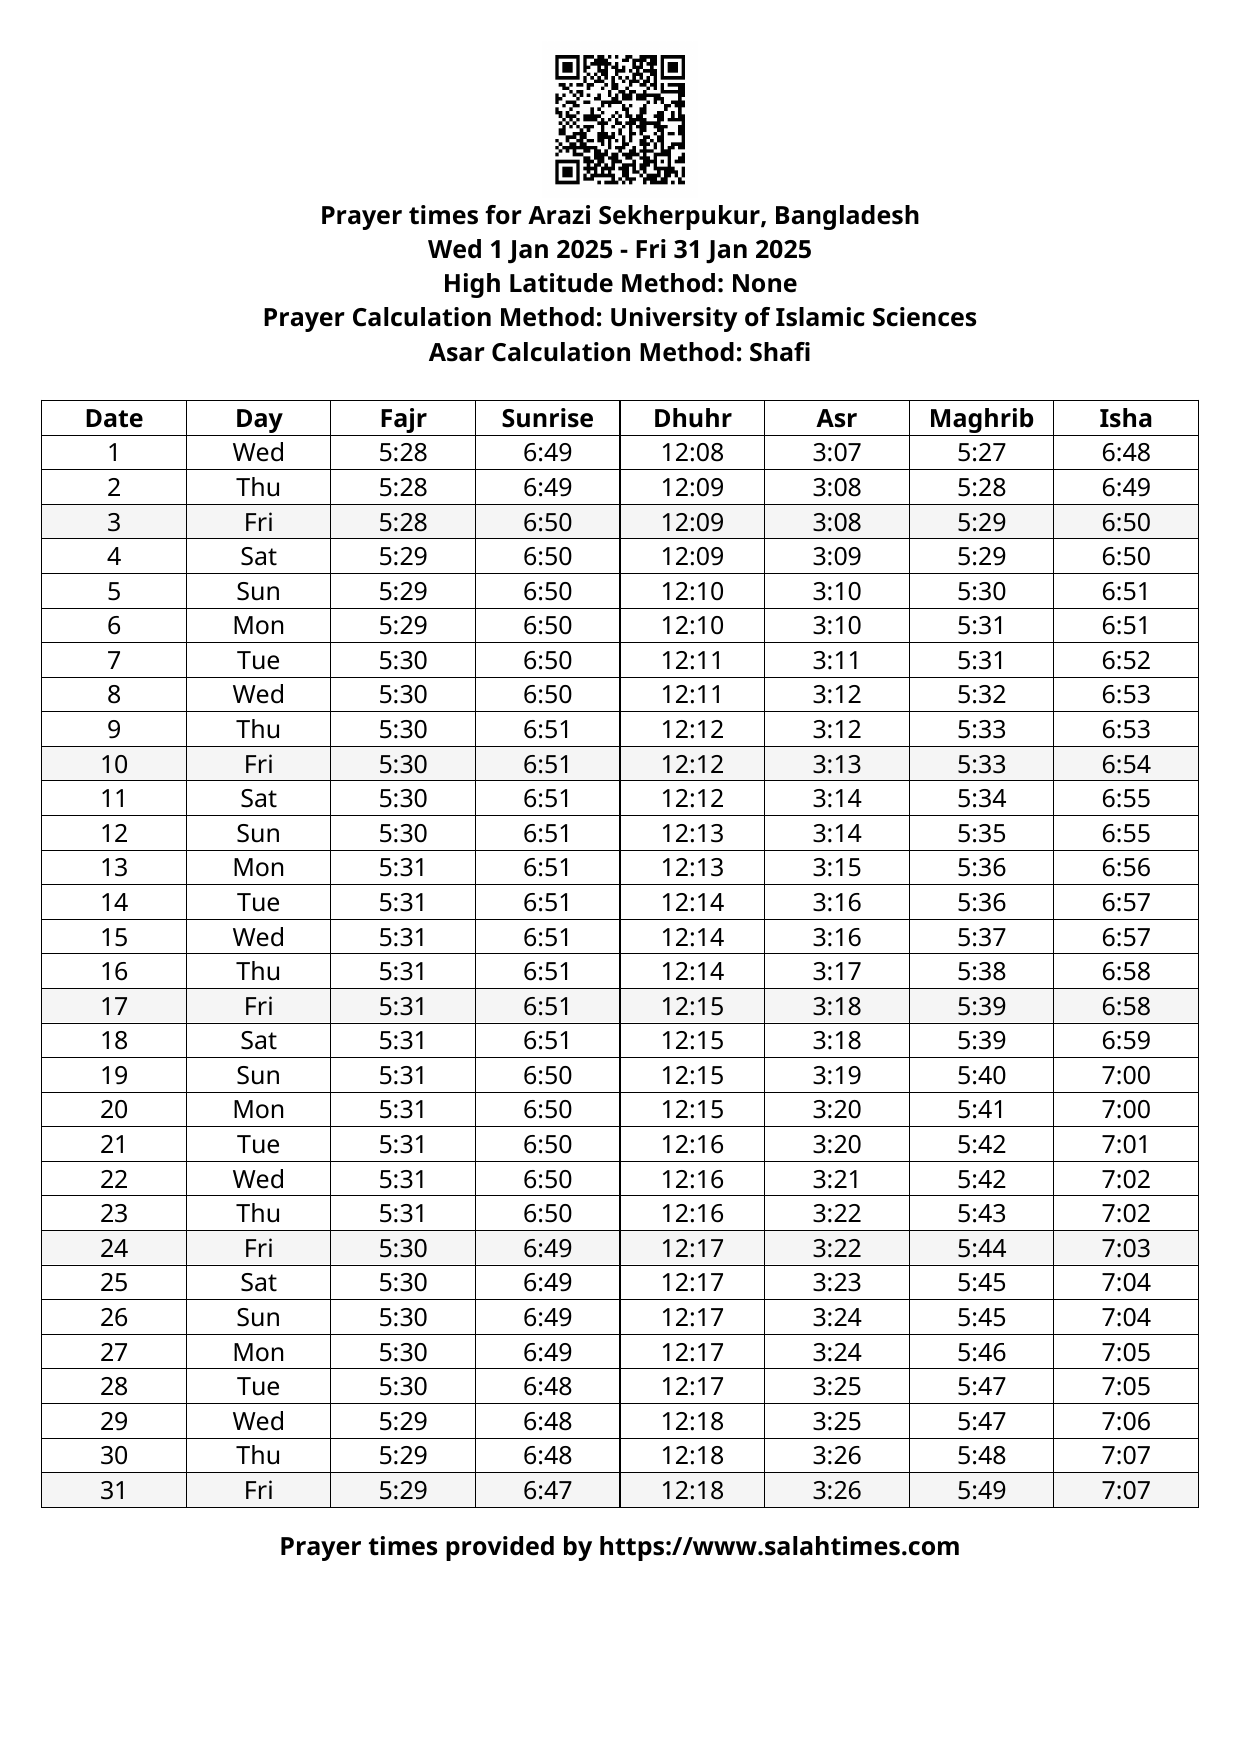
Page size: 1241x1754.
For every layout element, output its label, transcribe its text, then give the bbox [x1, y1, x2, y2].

table_cell 5:36 [910, 885, 1053, 919]
table_cell 25 [42, 1266, 186, 1299]
table_cell 21 [42, 1127, 186, 1161]
table_cell 12:16 [621, 1196, 764, 1230]
table_header Fajr [331, 401, 475, 434]
table_cell 5:40 [910, 1058, 1053, 1092]
table_cell 4 [42, 539, 186, 573]
table_cell 3:09 [765, 539, 909, 573]
table_cell 5:29 [331, 1404, 475, 1437]
table_cell 15 [42, 920, 186, 953]
table_cell Wed [187, 1162, 330, 1195]
table_cell Fri [187, 1473, 330, 1507]
table_cell Sat [187, 539, 330, 573]
table_cell 6:50 [476, 1162, 619, 1195]
table_cell 5:28 [331, 436, 475, 469]
table_cell 5:31 [331, 1093, 475, 1126]
table_cell 29 [42, 1404, 186, 1437]
table_cell Sat [187, 1024, 330, 1057]
table_cell Sun [187, 574, 330, 607]
table_cell 3:12 [765, 678, 909, 711]
table_cell 27 [42, 1335, 186, 1368]
table_cell 6:50 [476, 1093, 619, 1126]
table_cell 12:14 [621, 954, 764, 988]
table_cell 31 [42, 1473, 186, 1507]
table_cell 5:30 [331, 816, 475, 849]
text Prayer times provided by https://www.salahtimes.com [42, 1528, 1198, 1563]
table_cell Sun [187, 816, 330, 849]
table_cell 3:18 [765, 1024, 909, 1057]
table_cell 5 [42, 574, 186, 607]
table_cell 6:56 [1054, 851, 1198, 884]
picture [542, 41, 699, 198]
table_cell 3:11 [765, 643, 909, 677]
table_cell 3:25 [765, 1404, 909, 1437]
table_cell 12:10 [621, 574, 764, 607]
table_cell 22 [42, 1162, 186, 1195]
table_cell 12:10 [621, 609, 764, 642]
table_cell Mon [187, 1093, 330, 1126]
table_header Sunrise [476, 401, 619, 434]
table_cell 12:17 [621, 1300, 764, 1334]
table_cell 12:15 [621, 1093, 764, 1126]
table_cell 12:11 [621, 643, 764, 677]
table_cell 1 [42, 436, 186, 469]
table_cell 12:12 [621, 747, 764, 780]
table_cell 5:31 [331, 1127, 475, 1161]
table_cell 2 [42, 470, 186, 504]
table_cell 3:14 [765, 781, 909, 815]
table_cell 5:30 [331, 1369, 475, 1403]
table_cell 28 [42, 1369, 186, 1403]
table_cell 6:58 [1054, 954, 1198, 988]
table_cell 6:48 [476, 1404, 619, 1437]
table_cell 5:31 [331, 885, 475, 919]
table_cell 6 [42, 609, 186, 642]
table_cell 5:33 [910, 712, 1053, 746]
table_cell 6:49 [476, 1266, 619, 1299]
table_cell 3:10 [765, 574, 909, 607]
table_cell Thu [187, 1196, 330, 1230]
table_cell 12:17 [621, 1266, 764, 1299]
table_cell 7 [42, 643, 186, 677]
table_cell 5:30 [331, 781, 475, 815]
table_cell 5:32 [910, 678, 1053, 711]
table_cell 3:22 [765, 1231, 909, 1264]
table_cell 6:53 [1054, 678, 1198, 711]
table_cell Sat [187, 781, 330, 815]
table_cell 5:37 [910, 920, 1053, 953]
table_cell 5:31 [331, 851, 475, 884]
table_cell 12:15 [621, 1058, 764, 1092]
table_cell Mon [187, 609, 330, 642]
table_cell 5:48 [910, 1439, 1053, 1472]
table_cell Tue [187, 885, 330, 919]
table_cell 12:17 [621, 1369, 764, 1403]
table_cell 7:07 [1054, 1473, 1198, 1507]
table_cell 5:31 [331, 989, 475, 1022]
table_cell 6:50 [476, 1127, 619, 1161]
table_cell 12:16 [621, 1162, 764, 1195]
table_cell 5:31 [331, 1058, 475, 1092]
table_cell 6:50 [476, 1196, 619, 1230]
table_cell 6:57 [1054, 920, 1198, 953]
table_cell 5:28 [331, 505, 475, 538]
table_cell 6:58 [1054, 989, 1198, 1022]
table_cell 3:22 [765, 1196, 909, 1230]
table_cell 6:50 [476, 643, 619, 677]
table_cell 5:27 [910, 436, 1053, 469]
text Prayer times for Arazi Sekherpukur, Bangladesh [42, 198, 1198, 232]
table_cell 17 [42, 989, 186, 1022]
table_cell 10 [42, 747, 186, 780]
table_cell 5:38 [910, 954, 1053, 988]
table_cell 5:44 [910, 1231, 1053, 1264]
table_cell 5:30 [331, 1266, 475, 1299]
table_cell 3 [42, 505, 186, 538]
table_cell 5:45 [910, 1266, 1053, 1299]
table_cell 3:21 [765, 1162, 909, 1195]
table_cell 5:29 [331, 1473, 475, 1507]
table_cell 5:28 [910, 470, 1053, 504]
table_cell 5:35 [910, 816, 1053, 849]
table_cell 5:29 [331, 1439, 475, 1472]
table_cell 5:30 [331, 712, 475, 746]
table_cell Mon [187, 851, 330, 884]
table_cell 5:39 [910, 1024, 1053, 1057]
table_cell 5:31 [331, 954, 475, 988]
table_cell 5:31 [331, 1196, 475, 1230]
table_cell 3:08 [765, 470, 909, 504]
table_cell 6:48 [476, 1369, 619, 1403]
table_cell 7:02 [1054, 1162, 1198, 1195]
table_cell 6:51 [476, 747, 619, 780]
table_cell 3:10 [765, 609, 909, 642]
table_cell 12:14 [621, 885, 764, 919]
table_cell Sun [187, 1058, 330, 1092]
table_cell 7:01 [1054, 1127, 1198, 1161]
table_cell 6:49 [476, 436, 619, 469]
table_cell 16 [42, 954, 186, 988]
table_cell 12:08 [621, 436, 764, 469]
table_cell 6:51 [476, 989, 619, 1022]
table_cell 6:53 [1054, 712, 1198, 746]
table_cell 5:28 [331, 470, 475, 504]
table_cell 6:49 [1054, 470, 1198, 504]
table_cell 12:17 [621, 1231, 764, 1264]
table_cell 30 [42, 1439, 186, 1472]
table_cell Thu [187, 954, 330, 988]
table_cell 11 [42, 781, 186, 815]
table_cell 8 [42, 678, 186, 711]
table_cell 12:15 [621, 1024, 764, 1057]
table_cell 5:31 [331, 920, 475, 953]
table_cell 6:57 [1054, 885, 1198, 919]
table_cell 5:41 [910, 1093, 1053, 1126]
table_cell 12:18 [621, 1439, 764, 1472]
table_cell Thu [187, 470, 330, 504]
table_cell 7:04 [1054, 1266, 1198, 1299]
table_cell 5:47 [910, 1369, 1053, 1403]
table_cell 12:15 [621, 989, 764, 1022]
table_cell Sat [187, 1266, 330, 1299]
table_cell 12:18 [621, 1404, 764, 1437]
table_cell 5:30 [910, 574, 1053, 607]
table_cell 5:42 [910, 1162, 1053, 1195]
table_cell 5:30 [331, 1231, 475, 1264]
table_cell 3:08 [765, 505, 909, 538]
table_cell 9 [42, 712, 186, 746]
table_cell 12:09 [621, 539, 764, 573]
table_cell 12:09 [621, 470, 764, 504]
table_cell 6:50 [1054, 505, 1198, 538]
table_cell 5:30 [331, 747, 475, 780]
table_cell 5:49 [910, 1473, 1053, 1507]
table_cell Tue [187, 1127, 330, 1161]
table_cell 5:30 [331, 1335, 475, 1368]
table_cell 6:51 [476, 954, 619, 988]
table_cell Mon [187, 1335, 330, 1368]
table_cell 3:20 [765, 1127, 909, 1161]
table_cell 5:29 [910, 539, 1053, 573]
table_cell 6:49 [476, 470, 619, 504]
table_cell Fri [187, 1231, 330, 1264]
table_cell 5:34 [910, 781, 1053, 815]
table_cell Wed [187, 436, 330, 469]
table_cell 5:29 [910, 505, 1053, 538]
table_cell 7:07 [1054, 1439, 1198, 1472]
table_cell 6:51 [476, 781, 619, 815]
table_cell 5:39 [910, 989, 1053, 1022]
table_cell 6:51 [1054, 574, 1198, 607]
table_cell 3:14 [765, 816, 909, 849]
table_cell 3:17 [765, 954, 909, 988]
table_cell 5:42 [910, 1127, 1053, 1161]
table_cell 3:16 [765, 920, 909, 953]
table_cell 6:50 [1054, 539, 1198, 573]
table_cell 5:29 [331, 609, 475, 642]
table_cell 6:51 [476, 920, 619, 953]
table_cell 5:30 [331, 643, 475, 677]
table_cell 6:47 [476, 1473, 619, 1507]
table_cell 7:03 [1054, 1231, 1198, 1264]
text High Latitude Method: None [42, 266, 1198, 300]
table_cell Fri [187, 747, 330, 780]
table_cell 6:50 [476, 609, 619, 642]
table_cell Tue [187, 1369, 330, 1403]
table_cell 7:05 [1054, 1335, 1198, 1368]
table_cell 12:16 [621, 1127, 764, 1161]
table_cell 3:25 [765, 1369, 909, 1403]
table_header Dhuhr [621, 401, 764, 434]
text Wed 1 Jan 2025 - Fri 31 Jan 2025 [42, 232, 1198, 266]
table_cell 6:49 [476, 1300, 619, 1334]
table_cell 6:59 [1054, 1024, 1198, 1057]
table_header Day [187, 401, 330, 434]
table_cell 7:06 [1054, 1404, 1198, 1437]
table_cell 5:45 [910, 1300, 1053, 1334]
table_cell 12:14 [621, 920, 764, 953]
table_cell 14 [42, 885, 186, 919]
table_cell 12:17 [621, 1335, 764, 1368]
table_cell 6:55 [1054, 781, 1198, 815]
table_cell 3:16 [765, 885, 909, 919]
table_cell 7:00 [1054, 1058, 1198, 1092]
table_cell 5:33 [910, 747, 1053, 780]
table_cell Wed [187, 920, 330, 953]
table_cell Wed [187, 1404, 330, 1437]
table_cell 6:55 [1054, 816, 1198, 849]
table_cell 3:20 [765, 1093, 909, 1126]
table_cell 6:50 [476, 505, 619, 538]
table_cell 5:30 [331, 1300, 475, 1334]
table_cell 6:51 [476, 1024, 619, 1057]
table_cell Fri [187, 505, 330, 538]
table_cell 5:29 [331, 539, 475, 573]
table_cell 5:29 [331, 574, 475, 607]
table_header Isha [1054, 401, 1198, 434]
table_cell 3:12 [765, 712, 909, 746]
table_cell Wed [187, 678, 330, 711]
table_cell 6:50 [476, 539, 619, 573]
table_cell Thu [187, 1439, 330, 1472]
table_header Maghrib [910, 401, 1053, 434]
table_cell 6:51 [476, 712, 619, 746]
table_cell 6:54 [1054, 747, 1198, 780]
table_cell 7:05 [1054, 1369, 1198, 1403]
table_cell 3:13 [765, 747, 909, 780]
table_cell 3:07 [765, 436, 909, 469]
table_cell 6:49 [476, 1335, 619, 1368]
table_cell 7:04 [1054, 1300, 1198, 1334]
table_cell 3:26 [765, 1439, 909, 1472]
table_cell 6:51 [476, 851, 619, 884]
table_cell 23 [42, 1196, 186, 1230]
table_cell 6:48 [476, 1439, 619, 1472]
text Prayer Calculation Method: University of Islamic Sciences [42, 300, 1198, 334]
table_cell 3:26 [765, 1473, 909, 1507]
table_cell 6:50 [476, 1058, 619, 1092]
table_cell 3:15 [765, 851, 909, 884]
table_cell 3:23 [765, 1266, 909, 1299]
text Asar Calculation Method: Shafi [42, 334, 1198, 368]
table_cell 5:43 [910, 1196, 1053, 1230]
table_cell 12:11 [621, 678, 764, 711]
table_cell 19 [42, 1058, 186, 1092]
table_cell 12:12 [621, 781, 764, 815]
table_cell Fri [187, 989, 330, 1022]
table_cell Tue [187, 643, 330, 677]
table_cell 5:31 [331, 1024, 475, 1057]
table_cell 12:12 [621, 712, 764, 746]
table_cell 12:18 [621, 1473, 764, 1507]
table_cell 3:18 [765, 989, 909, 1022]
table_cell 7:00 [1054, 1093, 1198, 1126]
table_cell 24 [42, 1231, 186, 1264]
table_cell 12 [42, 816, 186, 849]
table_header Date [42, 401, 186, 434]
table_cell 6:52 [1054, 643, 1198, 677]
table_header Asr [765, 401, 909, 434]
table_cell Sun [187, 1300, 330, 1334]
table_cell 6:51 [476, 816, 619, 849]
table_cell 12:13 [621, 816, 764, 849]
table_cell 20 [42, 1093, 186, 1126]
table_cell 5:46 [910, 1335, 1053, 1368]
table_cell 6:48 [1054, 436, 1198, 469]
table_cell 13 [42, 851, 186, 884]
table_cell 6:51 [476, 885, 619, 919]
table_cell 12:13 [621, 851, 764, 884]
table_cell 5:47 [910, 1404, 1053, 1437]
table_cell 5:31 [910, 609, 1053, 642]
table_cell 3:24 [765, 1300, 909, 1334]
table_cell 5:31 [331, 1162, 475, 1195]
table_cell 7:02 [1054, 1196, 1198, 1230]
table_cell 6:50 [476, 678, 619, 711]
table_cell 6:49 [476, 1231, 619, 1264]
table_cell 5:30 [331, 678, 475, 711]
table_cell 5:36 [910, 851, 1053, 884]
table_cell 26 [42, 1300, 186, 1334]
table_cell 12:09 [621, 505, 764, 538]
table_cell Thu [187, 712, 330, 746]
table_cell 5:31 [910, 643, 1053, 677]
table_cell 6:50 [476, 574, 619, 607]
table_cell 3:19 [765, 1058, 909, 1092]
table_cell 3:24 [765, 1335, 909, 1368]
table_cell 18 [42, 1024, 186, 1057]
table_cell 6:51 [1054, 609, 1198, 642]
